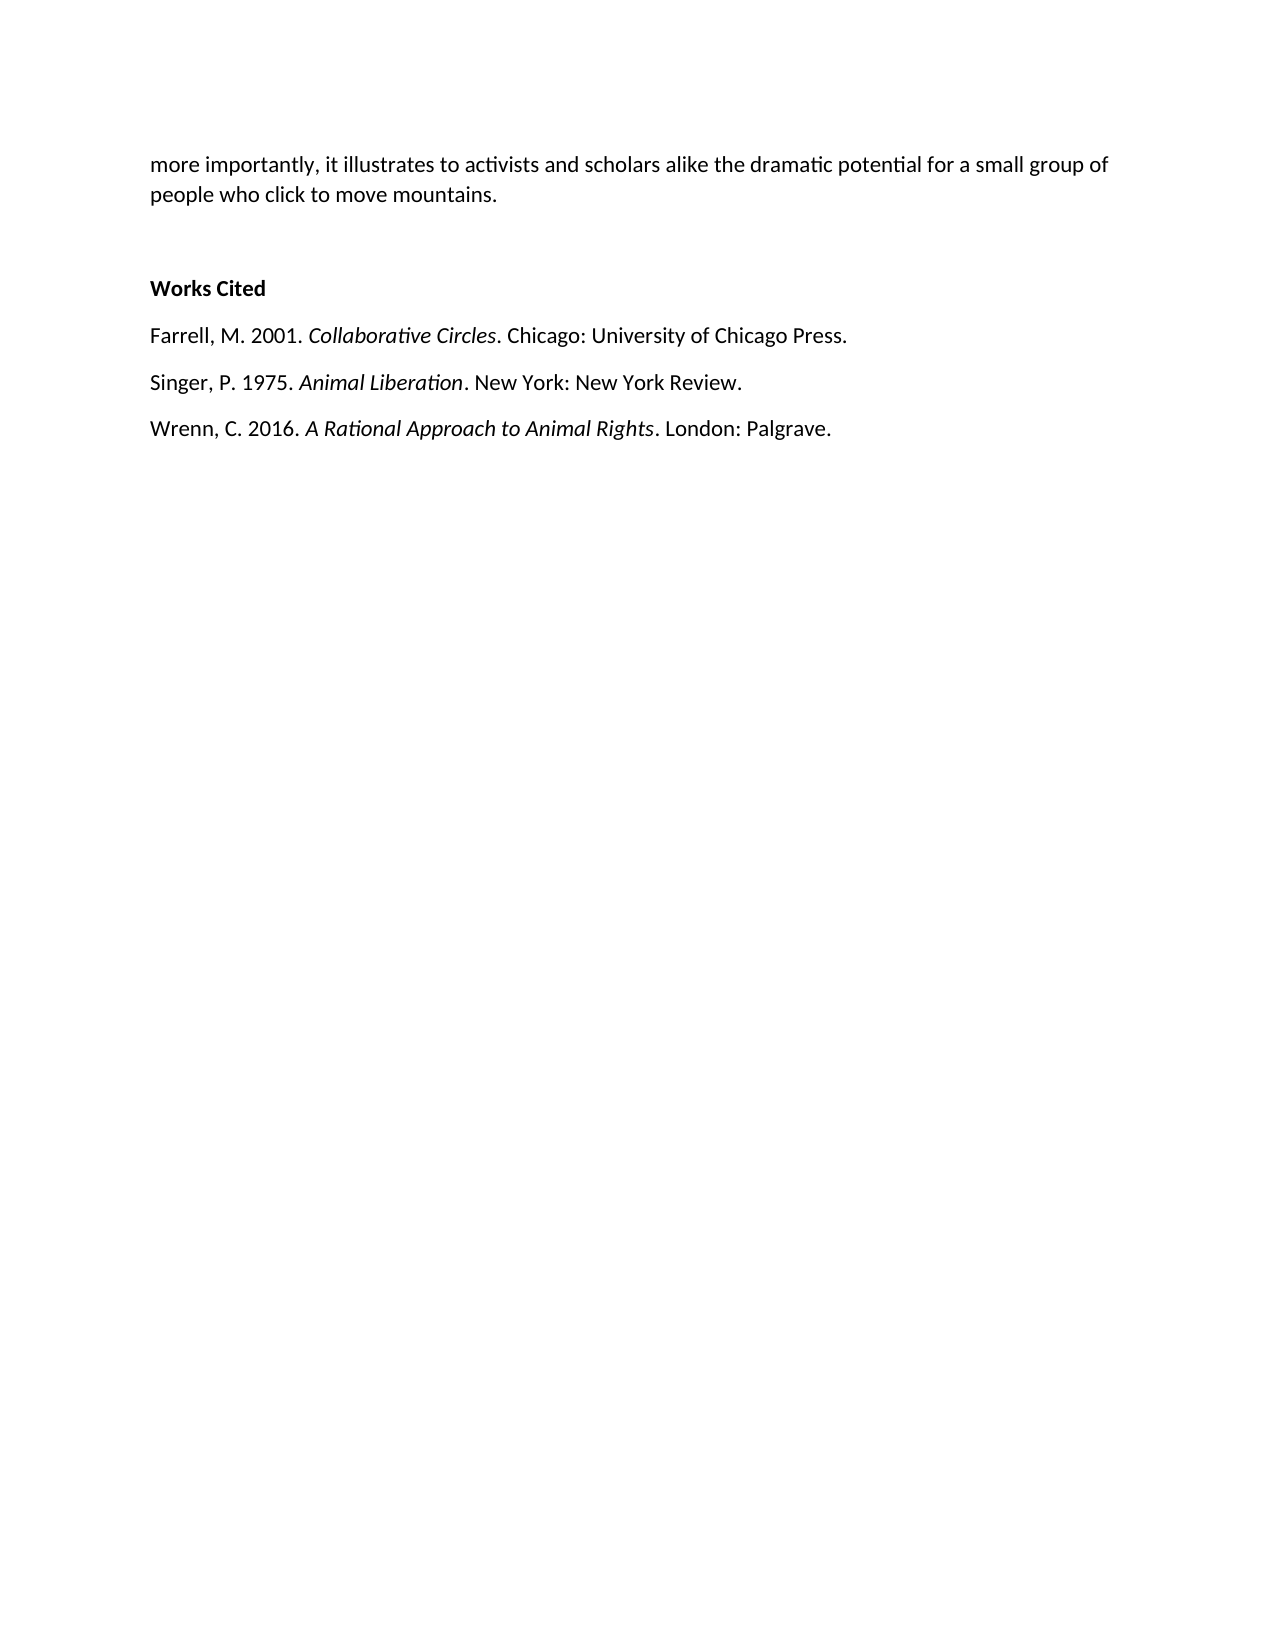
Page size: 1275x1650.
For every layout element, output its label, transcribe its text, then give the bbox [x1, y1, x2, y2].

text Farrell, M. 2001. Collaborative Circles. Chicago: University of Chicago Press. [150, 321, 1125, 349]
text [150, 150, 1125, 208]
text Wrenn, C. 2016. A Rational Approach to Animal Rights. London: Palgrave. [150, 414, 1125, 443]
text Works Cited [150, 274, 1125, 302]
text Singer, P. 1975. Animal Liberation. New York: New York Review. [150, 368, 1125, 396]
